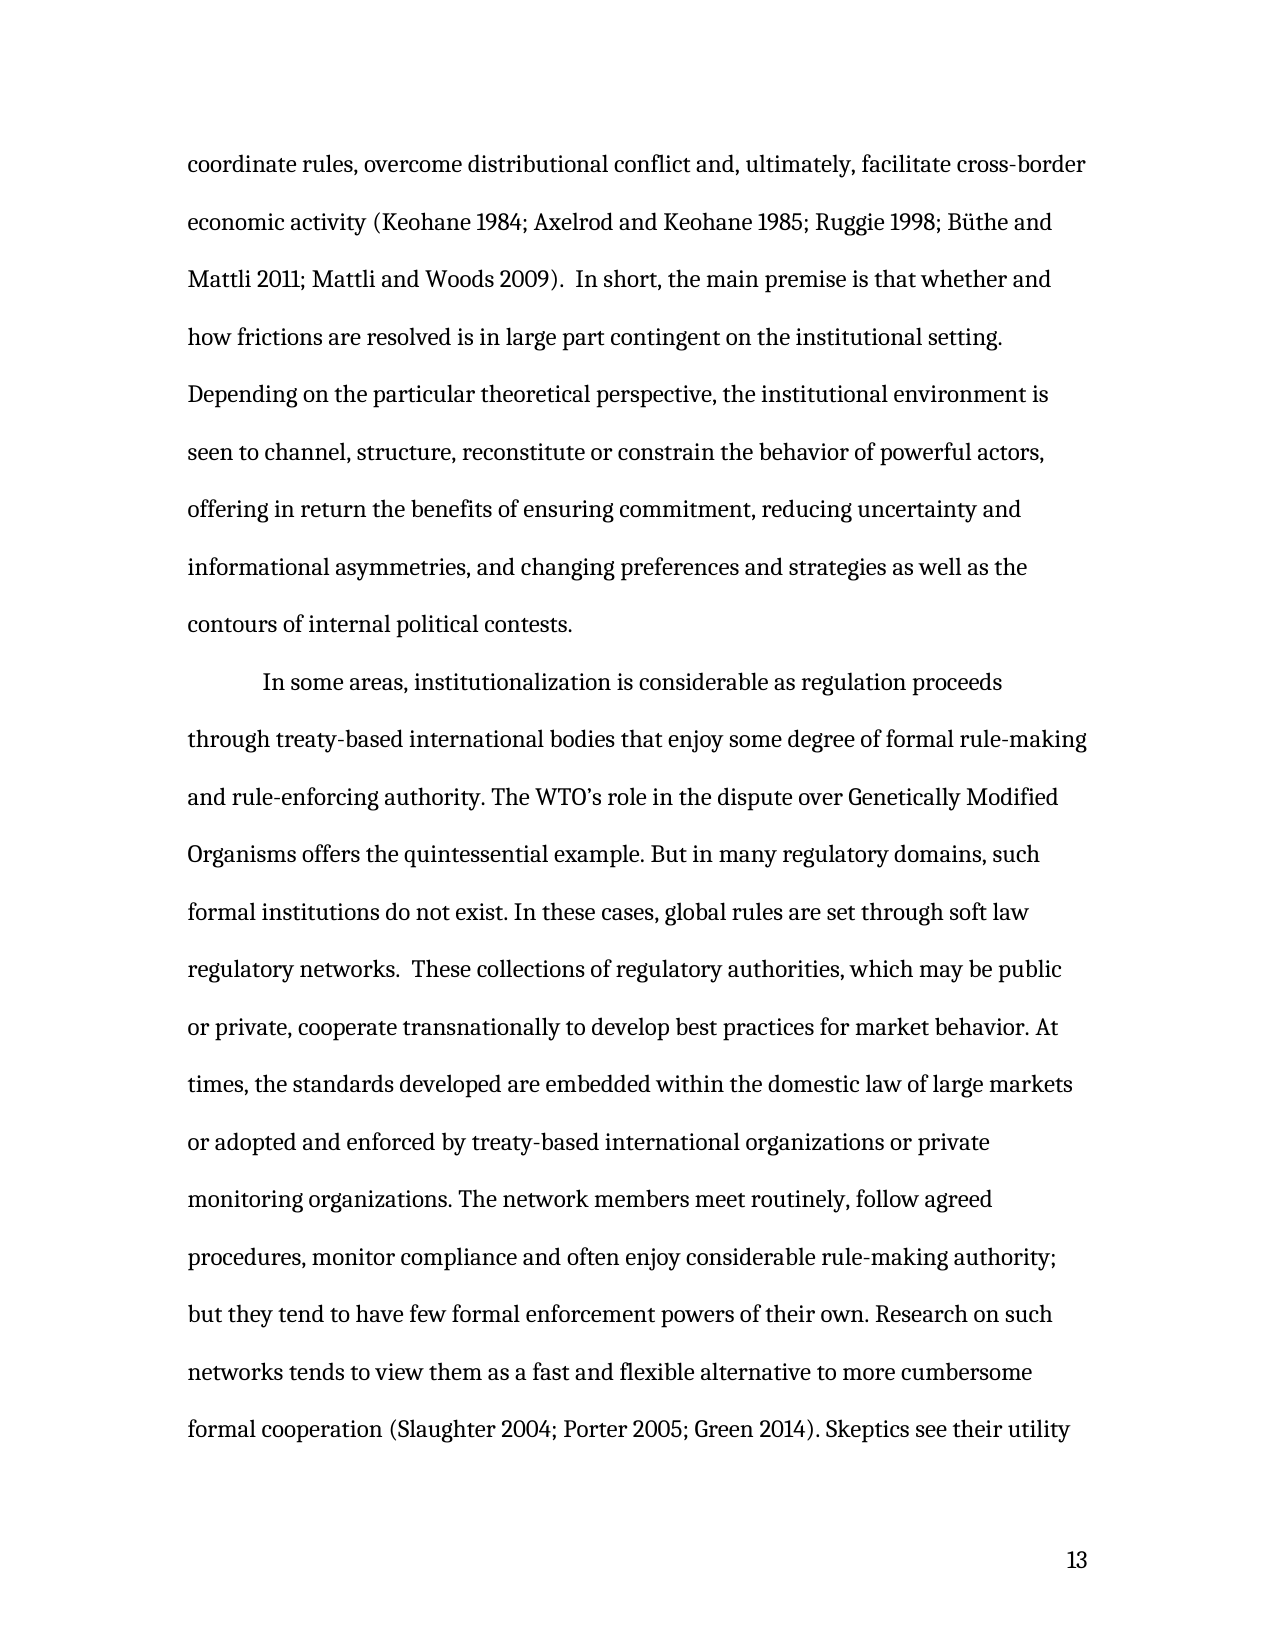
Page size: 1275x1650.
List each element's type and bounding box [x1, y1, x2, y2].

text [187, 150, 1087, 639]
text [187, 667, 1087, 1444]
